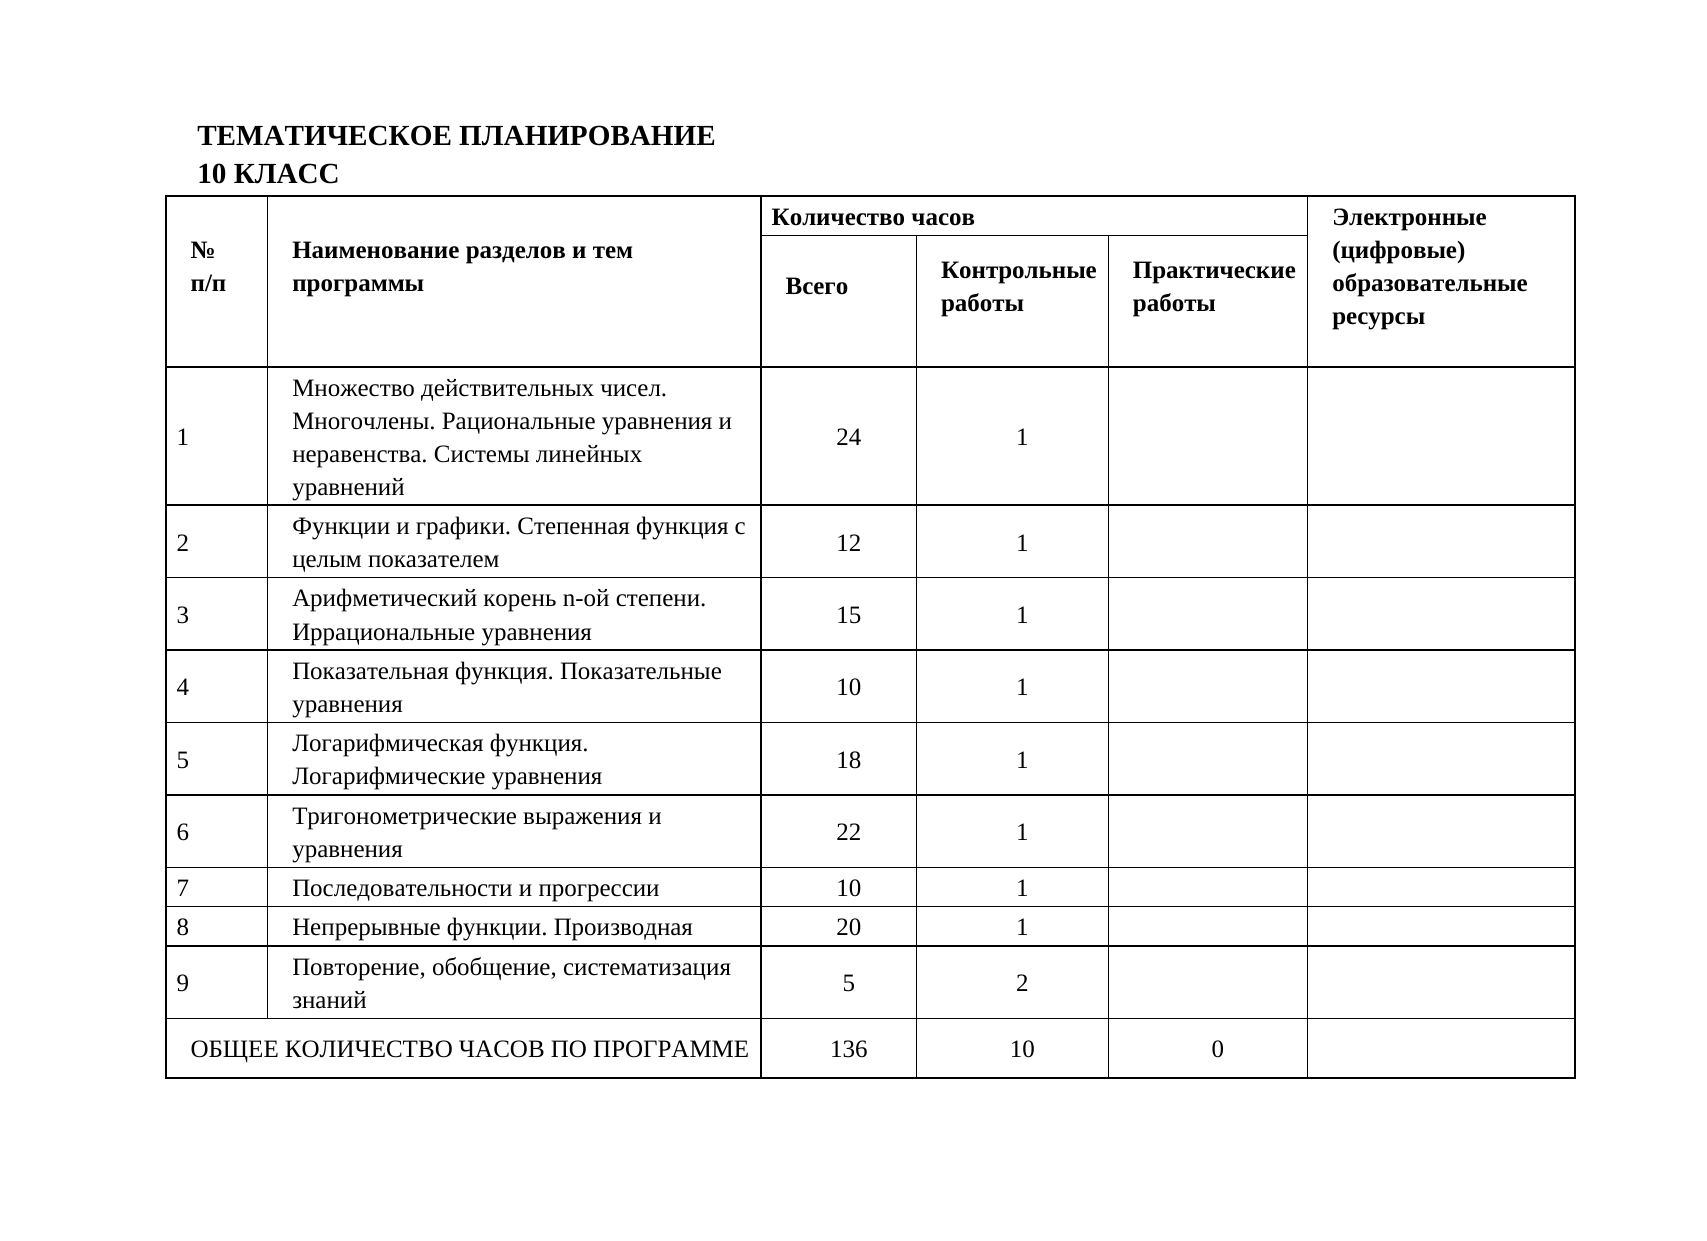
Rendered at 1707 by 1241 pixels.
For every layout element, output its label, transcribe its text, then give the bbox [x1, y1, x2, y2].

table_cell Логарифмическая функция. Логарифмические уравнения [268, 723, 760, 794]
table_cell [1109, 947, 1307, 1017]
table_cell 5 [762, 947, 916, 1017]
table_cell 2 [917, 947, 1108, 1017]
table_cell [1109, 651, 1307, 722]
table_cell [1109, 368, 1307, 504]
table_cell Множество действительных чисел. Многочлены. Рациональные уравнения и неравенства. Системы линейных уравнений [268, 368, 760, 504]
table_cell 1 [917, 368, 1108, 504]
table_cell [1308, 506, 1574, 577]
table_cell 22 [762, 796, 916, 866]
table_cell 0 [1109, 1019, 1307, 1077]
table_cell 1 [917, 651, 1108, 722]
table_cell [1109, 723, 1307, 794]
table_cell 7 [167, 868, 267, 906]
table_cell 1 [917, 796, 1108, 866]
text ТЕМАТИЧЕСКОЕ ПЛАНИРОВАНИЕ [190, 118, 1618, 152]
table_cell [1109, 868, 1307, 906]
table_cell Повторение, обобщение, систематизация знаний [268, 947, 760, 1017]
table_header № п/п [167, 197, 267, 366]
table_cell 15 [762, 578, 916, 649]
table_cell 10 [762, 868, 916, 906]
table_header Наименование разделов и тем программы [268, 197, 760, 366]
table_cell 6 [167, 796, 267, 866]
table_cell 1 [167, 368, 267, 504]
table_cell [1308, 868, 1574, 906]
table_cell 1 [917, 868, 1108, 906]
table_cell Показательная функция. Показательные уравнения [268, 651, 760, 722]
table_cell 4 [167, 651, 267, 722]
table_cell [1308, 368, 1574, 504]
table_cell [1308, 947, 1574, 1017]
table_cell [1308, 651, 1574, 722]
table_cell ОБЩЕЕ КОЛИЧЕСТВО ЧАСОВ ПО ПРОГРАММЕ [167, 1019, 760, 1077]
table_cell 3 [167, 578, 267, 649]
table_cell [1109, 578, 1307, 649]
table_cell 136 [762, 1019, 916, 1077]
table_cell [1109, 796, 1307, 866]
table_cell [1308, 796, 1574, 866]
table_cell 18 [762, 723, 916, 794]
table_cell 20 [762, 907, 916, 945]
table_cell 8 [167, 907, 267, 945]
table_cell 10 [762, 651, 916, 722]
table_cell [1109, 506, 1307, 577]
table_cell 1 [917, 907, 1108, 945]
table_cell [1308, 578, 1574, 649]
table_cell [1308, 1019, 1574, 1077]
table_cell 1 [917, 723, 1108, 794]
table_cell Всего [762, 236, 916, 366]
table_header Количество часов [762, 197, 1307, 234]
table_cell 10 [917, 1019, 1108, 1077]
table_cell Контрольные работы [917, 236, 1108, 366]
table_cell Непрерывные функции. Производная [268, 907, 760, 945]
table_cell Функции и графики. Степенная функция с целым показателем [268, 506, 760, 577]
table_cell [1308, 907, 1574, 945]
table_cell [1308, 723, 1574, 794]
table_cell 24 [762, 368, 916, 504]
text 10 КЛАСС [190, 157, 1618, 190]
table_cell 1 [917, 578, 1108, 649]
table_cell 5 [167, 723, 267, 794]
table_cell 9 [167, 947, 267, 1017]
table_cell 1 [917, 506, 1108, 577]
table_cell 12 [762, 506, 916, 577]
table_cell Последовательности и прогрессии [268, 868, 760, 906]
table_cell Арифметический корень n-ой степени. Иррациональные уравнения [268, 578, 760, 649]
table_header Электронные (цифровые) образовательные ресурсы [1308, 197, 1574, 366]
table_cell 2 [167, 506, 267, 577]
table_cell Тригонометрические выражения и уравнения [268, 796, 760, 866]
table_cell [1109, 907, 1307, 945]
table_cell Практические работы [1109, 236, 1307, 366]
